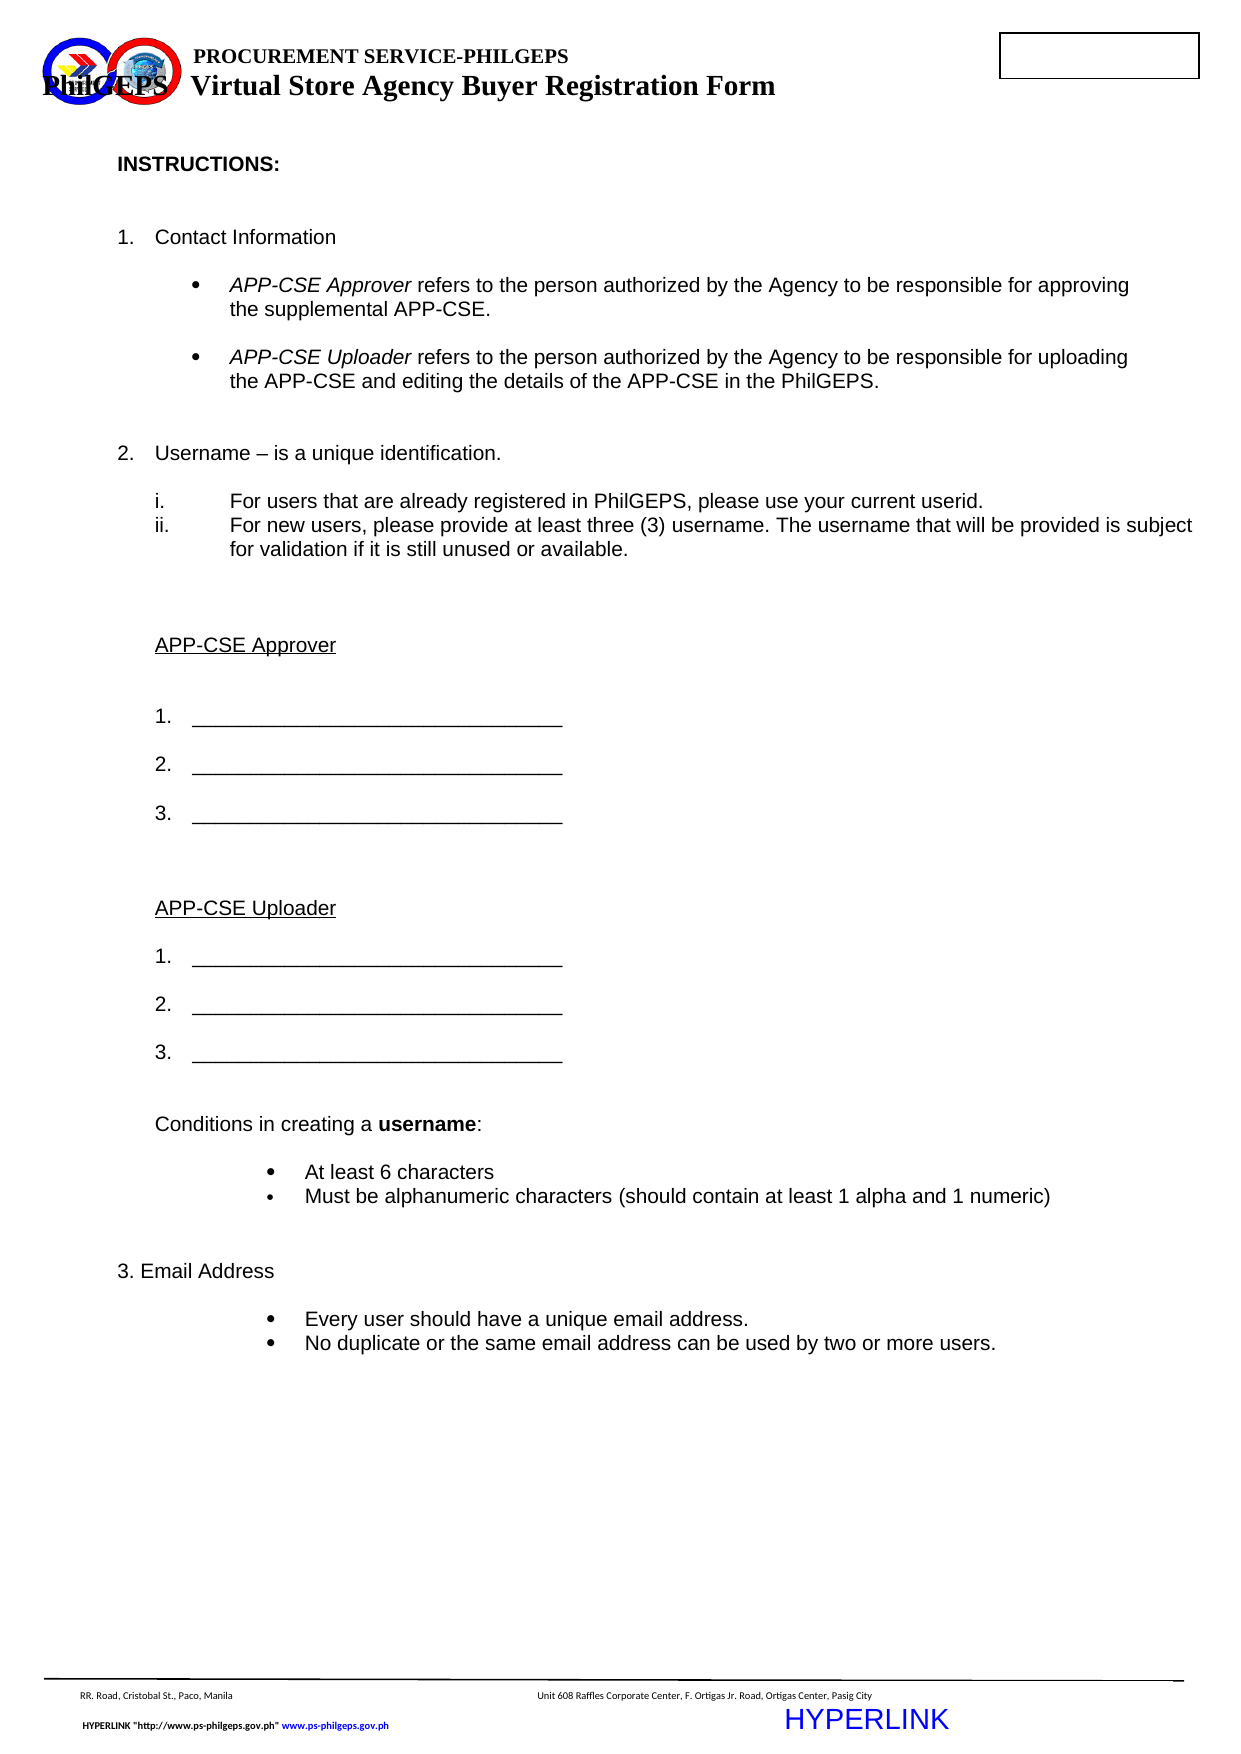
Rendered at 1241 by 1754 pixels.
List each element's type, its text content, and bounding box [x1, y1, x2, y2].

list No duplicate or the same email address can be used by two or more users. [267, 1331, 1198, 1355]
list ________________________________ [154, 992, 1198, 1040]
picture [42, 8, 183, 137]
list Username – is a unique identification. [117, 441, 1198, 465]
text for validation if it is still unused or available. [192, 537, 1198, 561]
list ________________________________ [154, 944, 1198, 968]
list Contact Information [117, 225, 1198, 249]
list ________________________________ [154, 800, 1198, 824]
text the supplemental APP-CSE. [229, 297, 1198, 321]
list Must be alphanumeric characters (should contain at least 1 alpha and 1 numeric) [267, 1184, 1198, 1208]
list At least 6 characters [267, 1160, 1198, 1184]
list Every user should have a unique email address. [267, 1307, 1198, 1331]
text APP-CSE Approver [154, 632, 1198, 656]
list ________________________________ [154, 704, 1198, 728]
text APP-CSE Uploader [154, 896, 1198, 920]
list ________________________________ [154, 1040, 1198, 1064]
list APP-CSE Approver refers to the person authorized by the Agency to be responsible for approving [192, 273, 1198, 297]
list APP-CSE Uploader refers to the person authorized by the Agency to be responsible for uploading [192, 345, 1198, 369]
list For new users, please provide at least three (3) username. The username that will be provided is subject [154, 513, 1198, 537]
text the APP-CSE and editing the details of the APP-CSE in the PhilGEPS. [229, 369, 1198, 393]
text Conditions in creating a username: [154, 1112, 1198, 1136]
list ________________________________ [154, 752, 1198, 800]
text INSTRUCTIONS: [42, 152, 1198, 176]
text 3. Email Address [117, 1259, 1198, 1283]
picture [49, 77, 54, 86]
list For users that are already registered in PhilGEPS, please use your current userid. [154, 489, 1198, 513]
